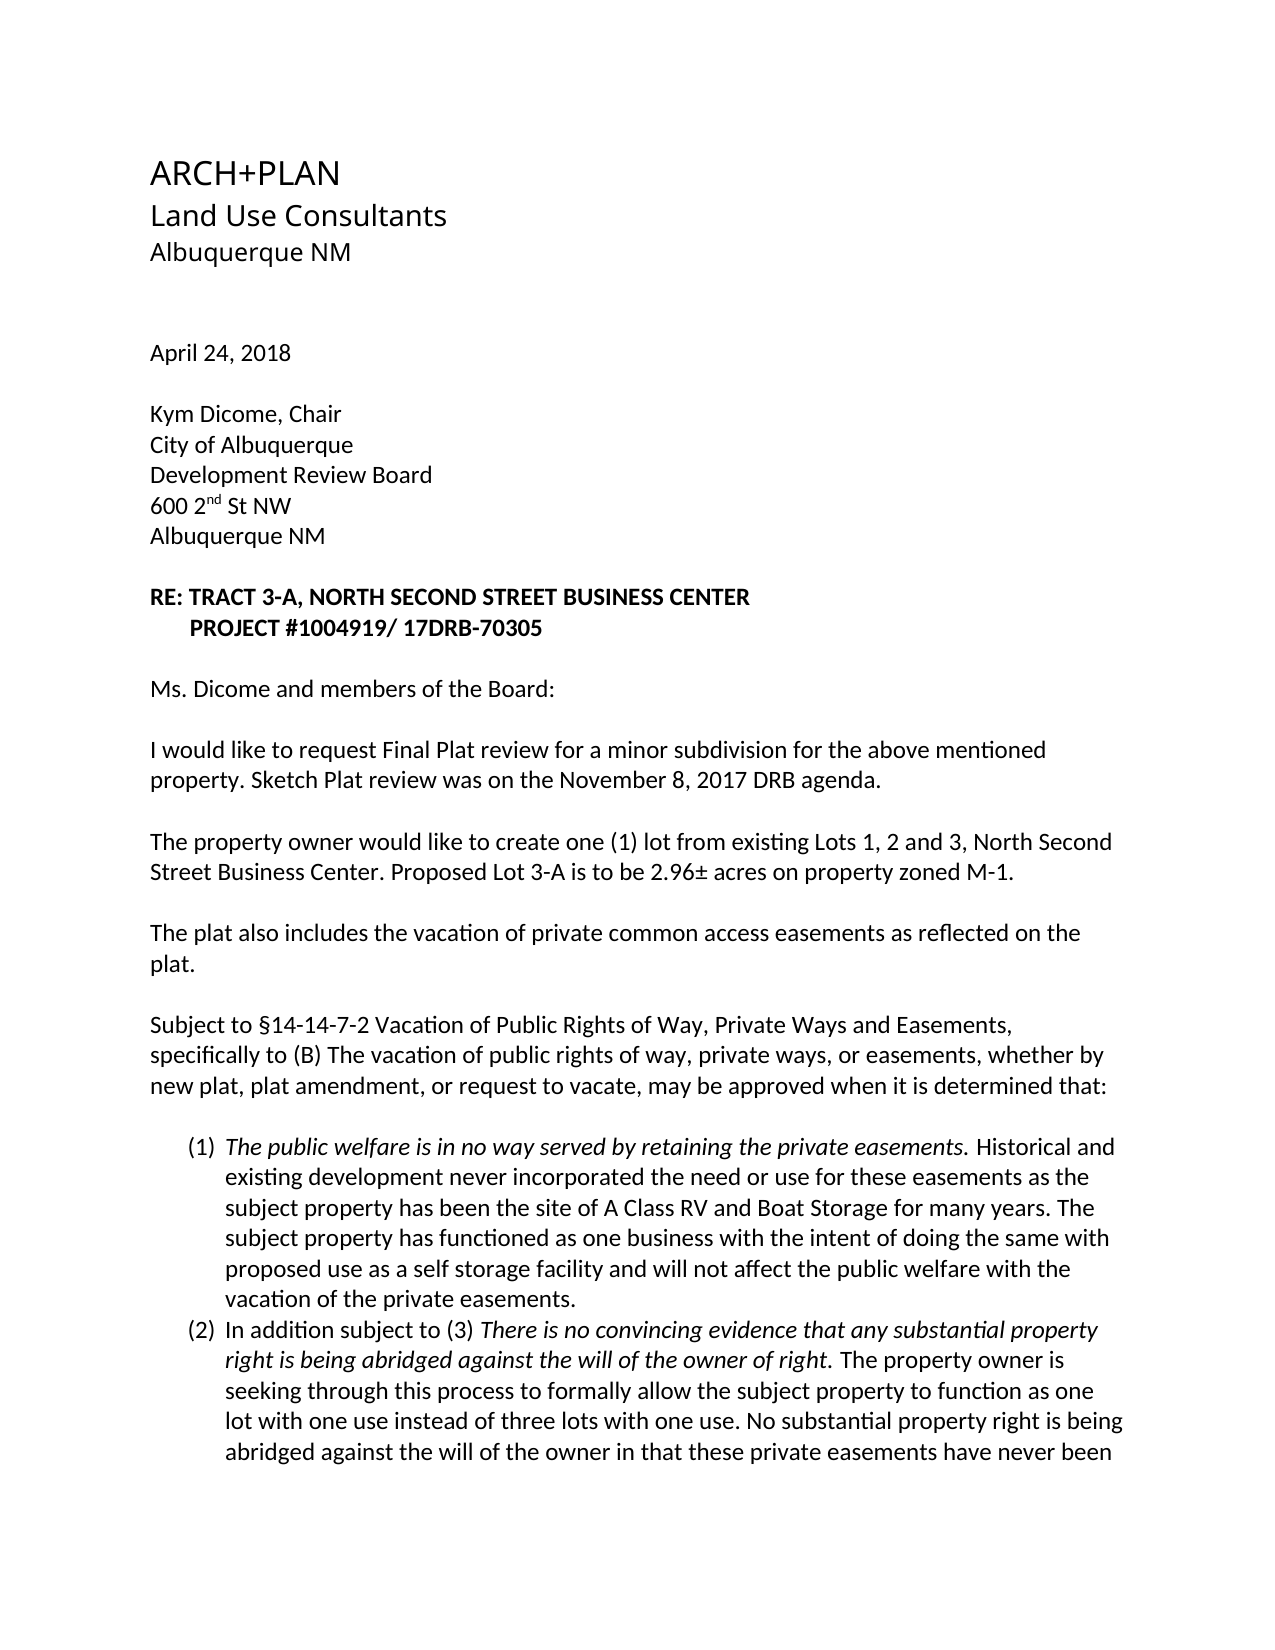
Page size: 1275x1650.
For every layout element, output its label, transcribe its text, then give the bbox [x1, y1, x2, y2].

text Development Review Board [150, 459, 1125, 490]
text The plat also includes the vacation of private common access easements as reflected on the plat. [150, 917, 1125, 978]
text 600 2nd St NW [150, 490, 1125, 520]
text RE: TRACT 3-A, NORTH SECOND STREET BUSINESS CENTER [150, 581, 1125, 612]
text The property owner would like to create one (1) lot from existing Lots 1, 2 and 3, North Second Street Business Center. Proposed Lot 3-A is to be 2.96± acres on property zoned M-1. [150, 826, 1125, 887]
list The public welfare is in no way served by retaining the private easements. Historical and existing development never incorporated the need or use for these easements as the subject property has been the site of A Class RV and Boat Storage for many years. The subject property has functioned as one business with the intent of doing the same with proposed use as a self storage facility and will not affect the public welfare with the vacation of the private easements. [187, 1131, 1125, 1314]
text Kym Dicome, Chair [150, 398, 1125, 429]
text April 24, 2018 [150, 337, 1125, 368]
text ARCH+PLAN [150, 150, 1125, 195]
text I would like to request Final Plat review for a minor subdivision for the above mentioned property. Sketch Plat review was on the November 8, 2017 DRB agenda. [150, 734, 1125, 795]
text Land Use Consultants [150, 195, 1125, 235]
text Albuquerque NM [150, 520, 1125, 551]
text Subject to §14-14-7-2 Vacation of Public Rights of Way, Private Ways and Easements, specifically to (B) The vacation of public rights of way, private ways, or easements, whether by new plat, plat amendment, or request to vacate, may be approved when it is determined that: [150, 1009, 1125, 1100]
text Albuquerque NM [150, 235, 1125, 269]
text City of Albuquerque [150, 429, 1125, 459]
text PROJECT #1004919/ 17DRB-70305 [150, 612, 1125, 642]
text Ms. Dicome and members of the Board: [150, 673, 1125, 703]
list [187, 1314, 1125, 1467]
